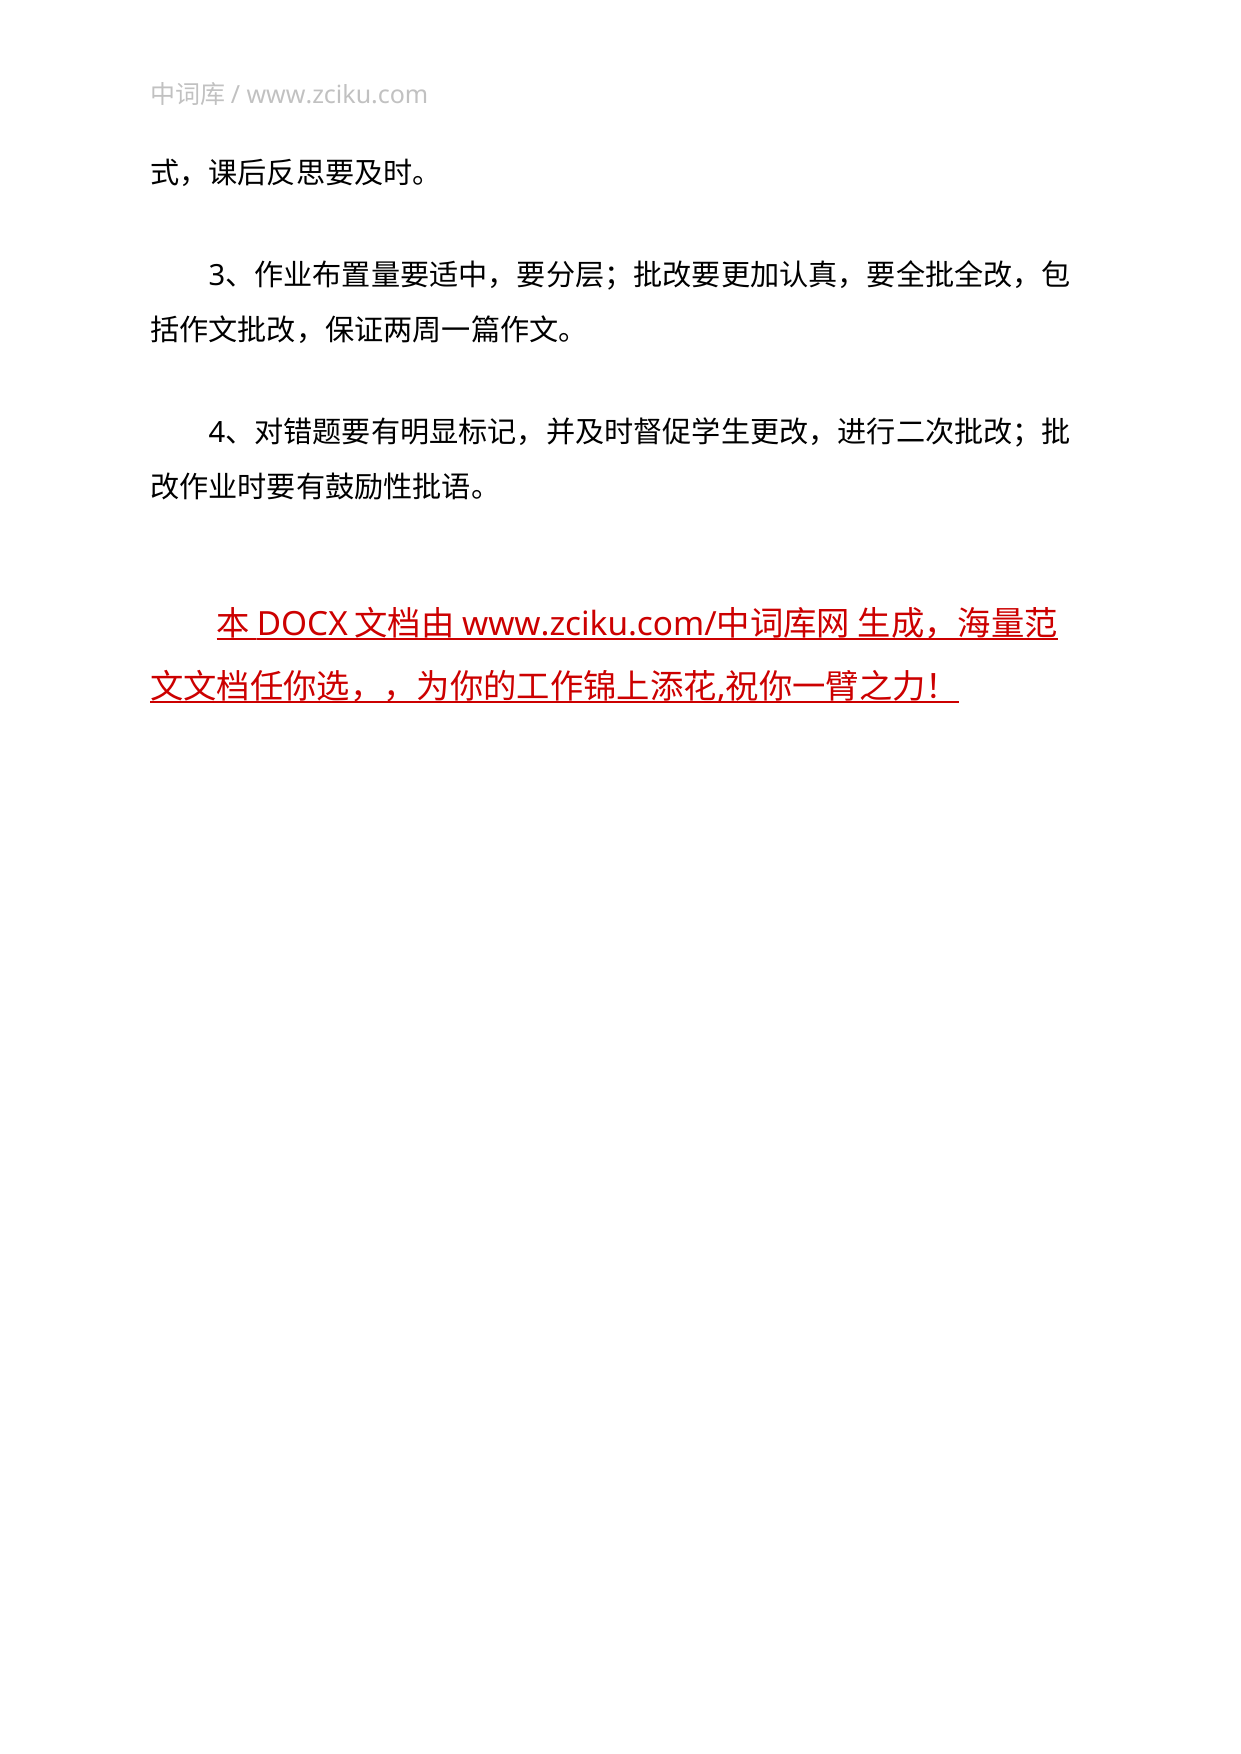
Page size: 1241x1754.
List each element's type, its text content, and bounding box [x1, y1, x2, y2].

text 本DOCX文档由 www.zciku.com/中词库网 生成，海量范文文档任你选，，为你的工作锦上添花,祝你一臂之力！ [150, 597, 1090, 708]
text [150, 150, 1090, 192]
text 4、对错题要有明显标记，并及时督促学生更改，进行二次批改；批改作业时要有鼓励性批语。 [150, 408, 1090, 506]
text 3、作业布置量要适中，要分层；批改要更加认真，要全批全改，包括作文批改，保证两周一篇作文。 [150, 252, 1090, 349]
